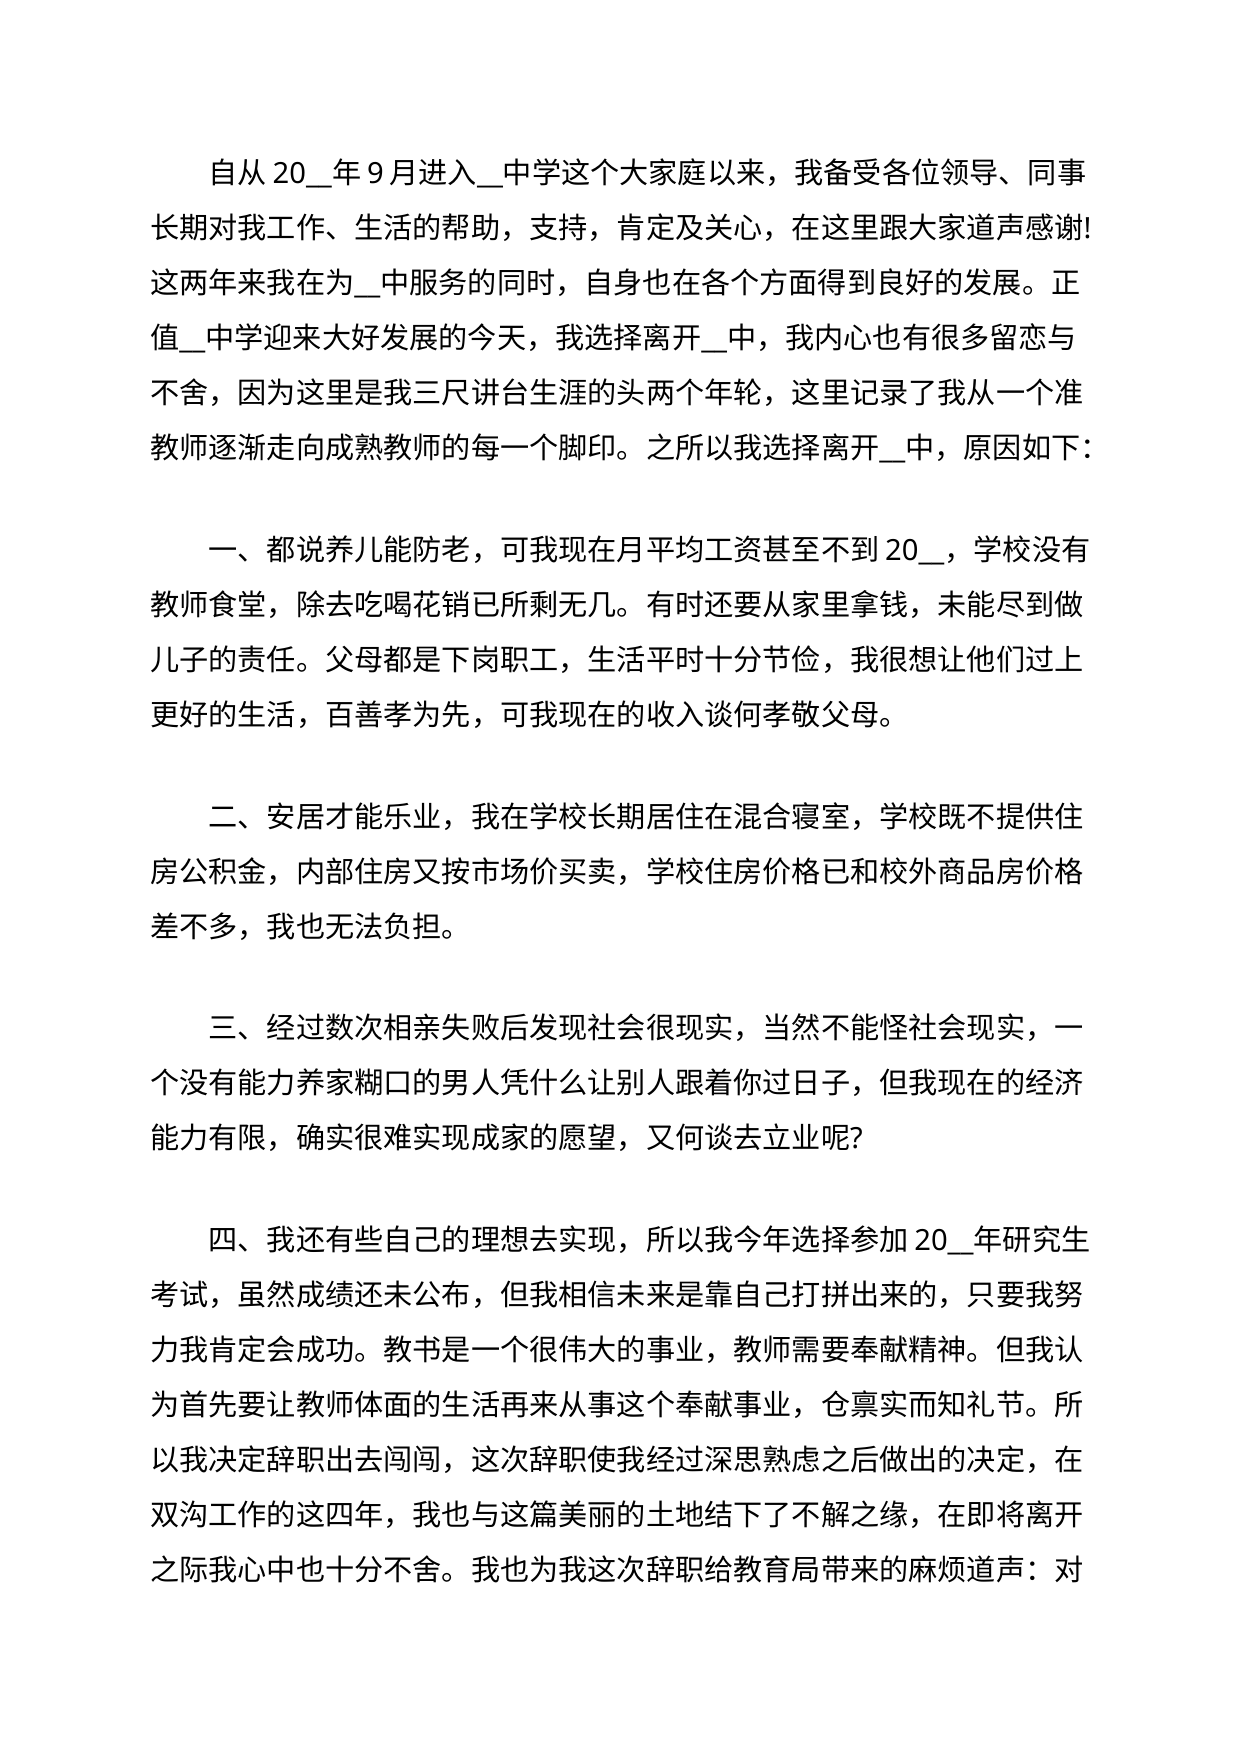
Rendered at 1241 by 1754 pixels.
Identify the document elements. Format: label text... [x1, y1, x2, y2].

text 二、安居才能乐业，我在学校长期居住在混合寝室，学校既不提供住房公积金，内部住房又按市场价买卖，学校住房价格已和校外商品房价格差不多，我也无法负担。 [150, 793, 1090, 946]
text 一、都说养儿能防老，可我现在月平均工资甚至不到20__，学校没有教师食堂，除去吃喝花销已所剩无几。有时还要从家里拿钱，未能尽到做儿子的责任。父母都是下岗职工，生活平时十分节俭，我很想让他们过上更好的生活，百善孝为先，可我现在的收入谈何孝敬父母。 [150, 527, 1090, 734]
text 自从20__年9月进入__中学这个大家庭以来，我备受各位领导、同事长期对我工作、生活的帮助，支持，肯定及关心，在这里跟大家道声感谢!这两年来我在为__中服务的同时，自身也在各个方面得到良好的发展。正值__中学迎来大好发展的今天，我选择离开__中，我内心也有很多留恋与不舍，因为这里是我三尺讲台生涯的头两个年轮，这里记录了我从一个准教师逐渐走向成熟教师的每一个脚印。之所以我选择离开__中，原因如下： [150, 150, 1090, 467]
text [150, 1217, 1090, 1588]
text 三、经过数次相亲失败后发现社会很现实，当然不能怪社会现实，一个没有能力养家糊口的男人凭什么让别人跟着你过日子，但我现在的经济能力有限，确实很难实现成家的愿望，又何谈去立业呢? [150, 1005, 1090, 1157]
